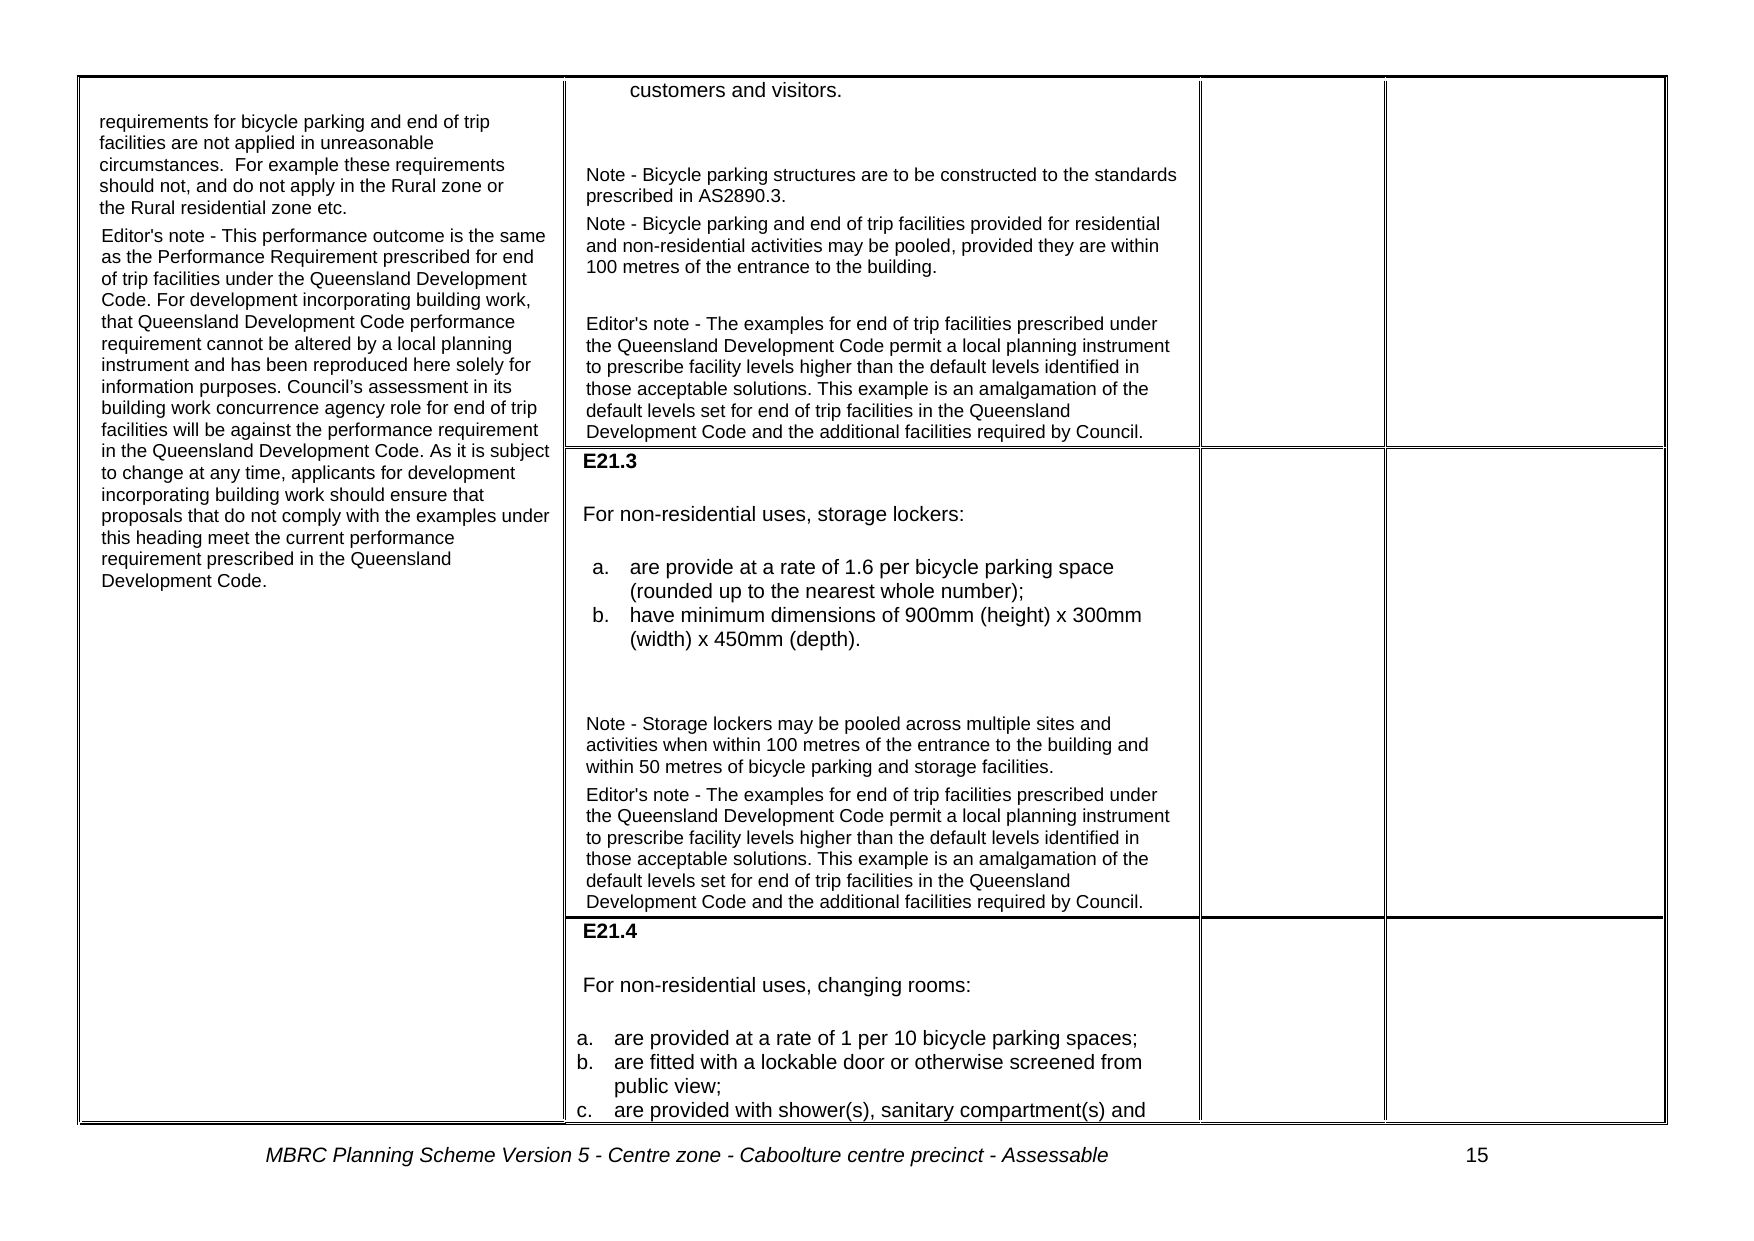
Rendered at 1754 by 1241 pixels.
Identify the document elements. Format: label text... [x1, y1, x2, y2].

table_cell E21.3 For non-residential uses, storage lockers: are provide at a rate of 1.6 per bicycle parking space (rounded up to the nearest whole number); have minimum dimensions of 900mm (height) x 300mm (width) x 450mm (depth). [566, 449, 1199, 916]
table_cell [1202, 449, 1384, 916]
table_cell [565, 919, 1201, 1121]
table_cell [1201, 919, 1386, 1121]
table_cell [1386, 78, 1664, 446]
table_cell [565, 78, 1201, 446]
table_cell [1386, 916, 1664, 1121]
table_cell [1386, 446, 1666, 916]
table_cell [1201, 78, 1386, 446]
